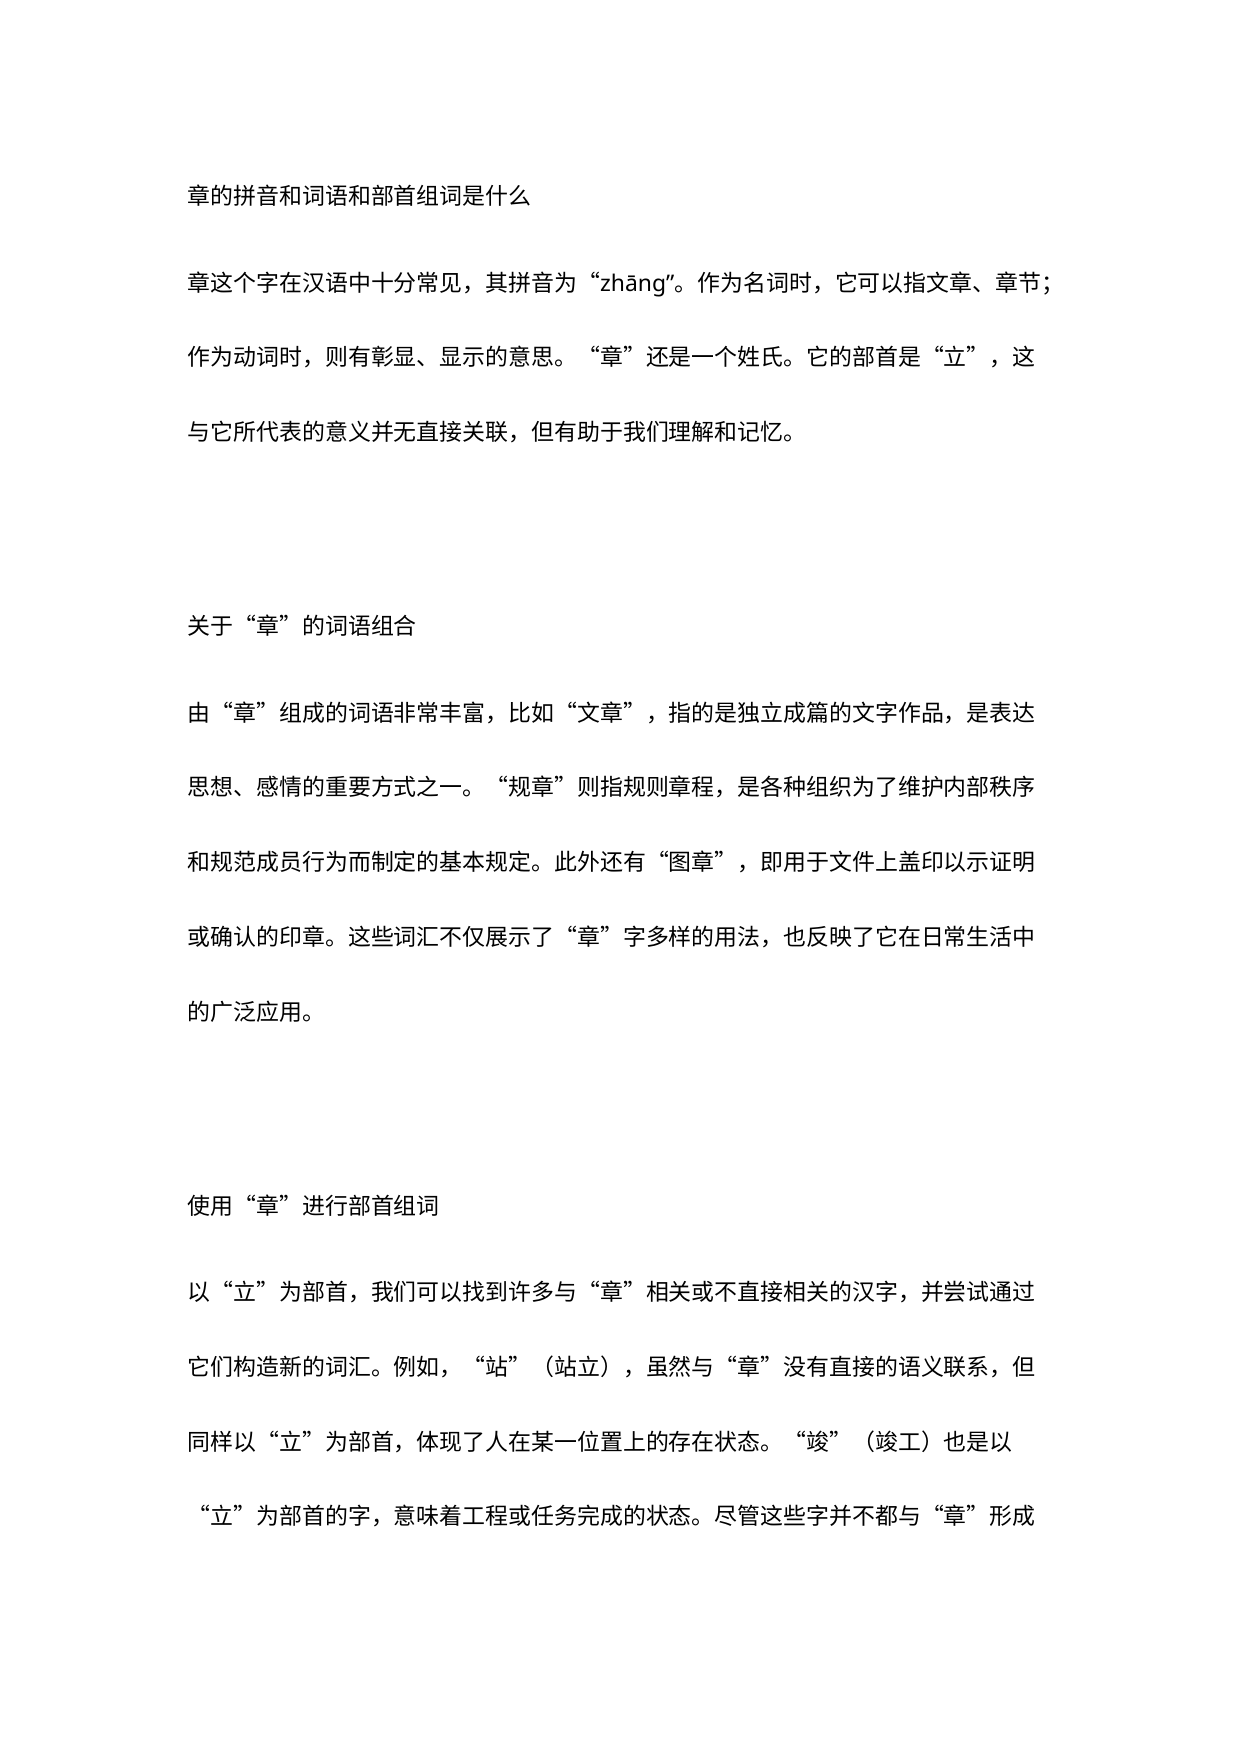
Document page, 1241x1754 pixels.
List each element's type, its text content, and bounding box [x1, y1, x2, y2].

text 使用“章”进行部首组词 [187, 1172, 1053, 1237]
text 章的拼音和词语和部首组词是什么 [187, 162, 1053, 227]
text 关于“章”的词语组合 [187, 592, 1053, 657]
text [187, 1258, 1053, 1547]
text 章这个字在汉语中十分常见，其拼音为“zhāng”。作为名词时，它可以指文章、章节；作为动词时，则有彰显、显示的意思。“章”还是一个姓氏。它的部首是“立”，这与它所代表的意义并无直接关联，但有助于我们理解和记忆。 [187, 248, 1053, 463]
text 由“章”组成的词语非常丰富，比如“文章”，指的是独立成篇的文字作品，是表达思想、感情的重要方式之一。“规章”则指规则章程，是各种组织为了维护内部秩序和规范成员行为而制定的基本规定。此外还有“图章”，即用于文件上盖印以示证明或确认的印章。这些词汇不仅展示了“章”字多样的用法，也反映了它在日常生活中的广泛应用。 [187, 679, 1053, 1042]
